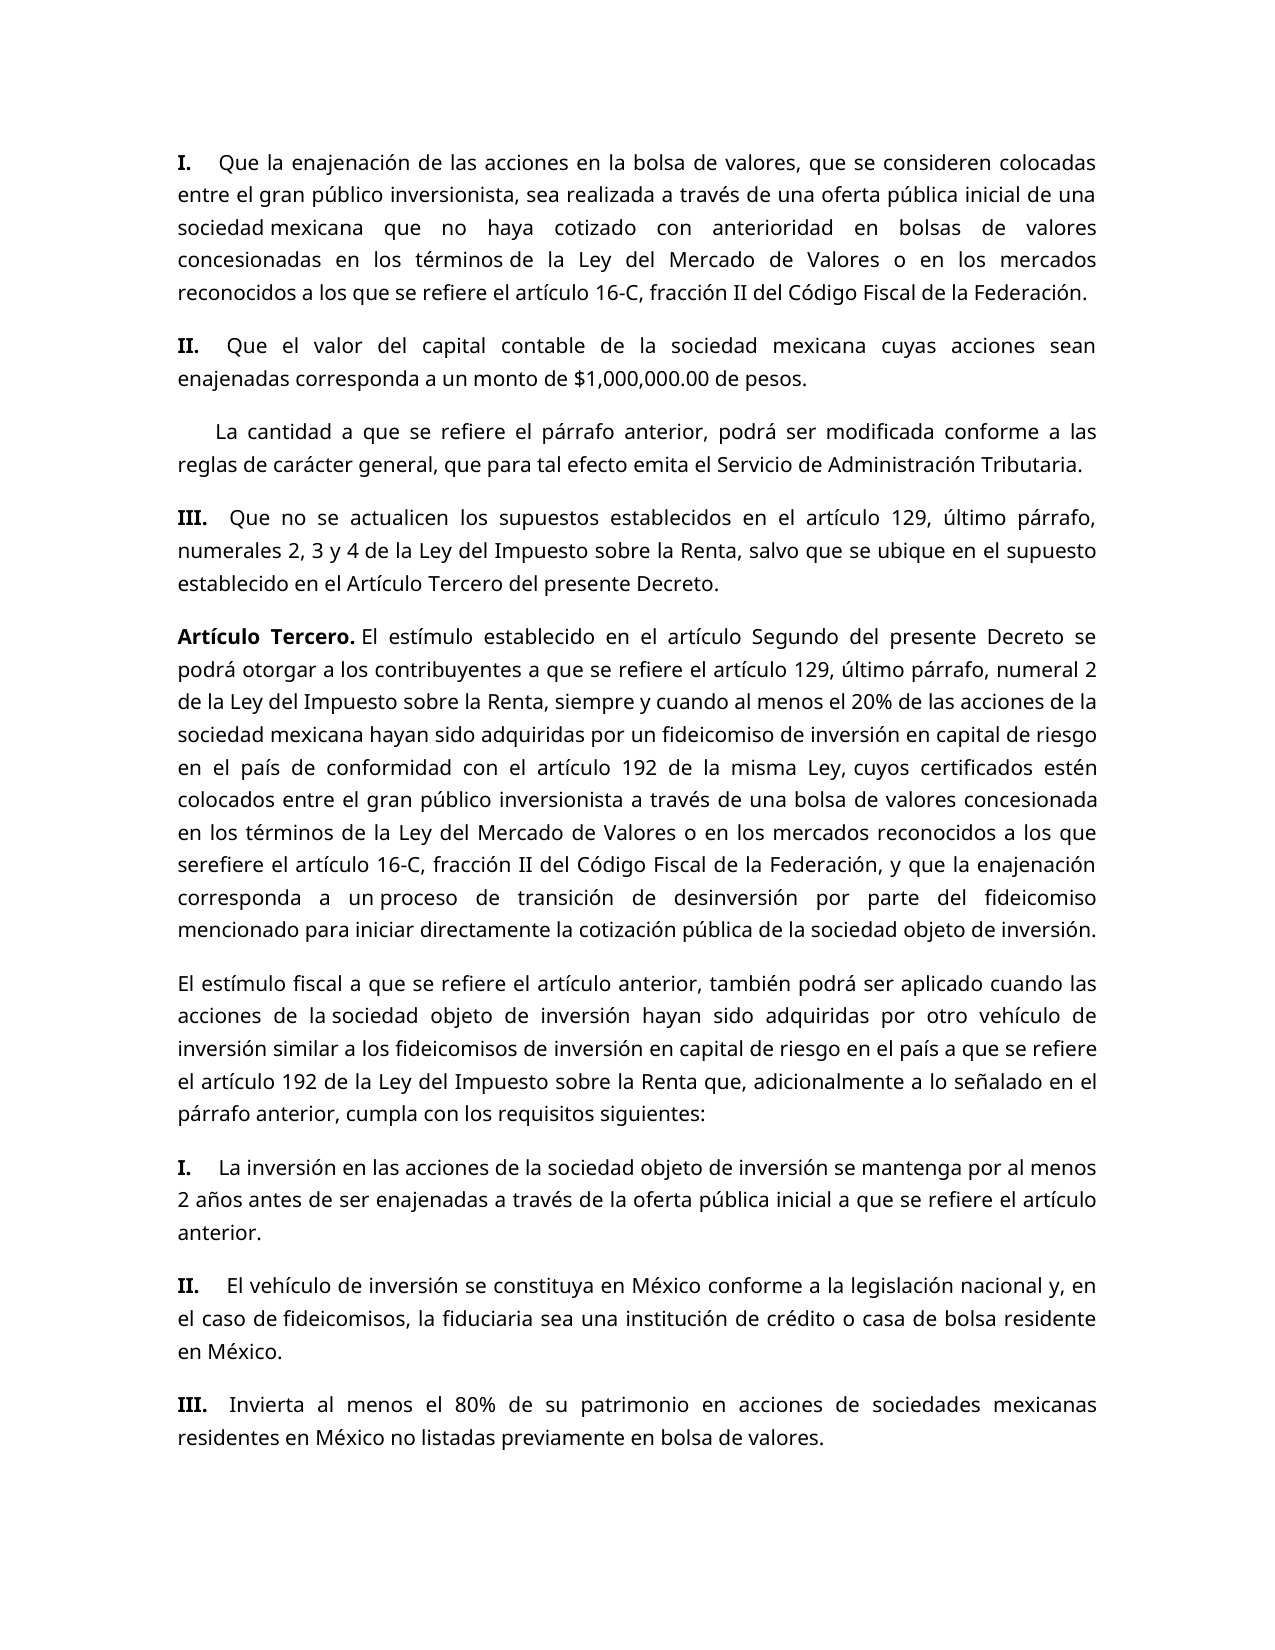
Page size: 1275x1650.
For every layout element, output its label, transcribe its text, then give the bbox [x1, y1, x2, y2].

text La cantidad a que se refiere el párrafo anterior, podrá ser modificada conforme a las reglas de carácter general, que para tal efecto emita el Servicio de Administración Tributaria. [177, 417, 1098, 478]
text III. Que no se actualicen los supuestos establecidos en el artículo 129, último párrafo, numerales 2, 3 y 4 de la Ley del Impuesto sobre la Renta, salvo que se ubique en el supuesto establecido en el Artículo Tercero del presente Decreto. [177, 503, 1098, 597]
text Artículo Tercero. El estímulo establecido en el artículo Segundo del presente Decreto se podrá otorgar a los contribuyentes a que se refiere el artículo 129, último párrafo, numeral 2 de la Ley del Impuesto sobre la Renta, siempre y cuando al menos el 20% de las acciones de la sociedad mexicana hayan sido adquiridas por un fideicomiso de inversión en capital de riesgo en el país de conformidad con el artículo 192 de la misma Ley, cuyos certificados estén colocados entre el gran público inversionista a través de una bolsa de valores concesionada en los términos de la Ley del Mercado de Valores o en los mercados reconocidos a los que serefiere el artículo 16-C, fracción II del Código Fiscal de la Federación, y que la enajenación corresponda a un proceso de transición de desinversión por parte del fideicomiso mencionado para iniciar directamente la cotización pública de la sociedad objeto de inversión. [177, 622, 1098, 944]
text I. Que la enajenación de las acciones en la bolsa de valores, que se consideren colocadas entre el gran público inversionista, sea realizada a través de una oferta pública inicial de una sociedad mexicana que no haya cotizado con anterioridad en bolsas de valores concesionadas en los términos de la Ley del Mercado de Valores o en los mercados reconocidos a los que se refiere el artículo 16-C, fracción II del Código Fiscal de la Federación. [177, 148, 1098, 306]
text I. La inversión en las acciones de la sociedad objeto de inversión se mantenga por al menos 2 años antes de ser enajenadas a través de la oferta pública inicial a que se refiere el artículo anterior. [177, 1153, 1098, 1247]
text III. Invierta al menos el 80% de su patrimonio en acciones de sociedades mexicanas residentes en México no listadas previamente en bolsa de valores. [177, 1390, 1098, 1451]
text II. Que el valor del capital contable de la sociedad mexicana cuyas acciones sean enajenadas corresponda a un monto de $1,000,000.00 de pesos. [177, 331, 1098, 392]
text El estímulo fiscal a que se refiere el artículo anterior, también podrá ser aplicado cuando las acciones de la sociedad objeto de inversión hayan sido adquiridas por otro vehículo de inversión similar a los fideicomisos de inversión en capital de riesgo en el país a que se refiere el artículo 192 de la Ley del Impuesto sobre la Renta que, adicionalmente a lo señalado en el párrafo anterior, cumpla con los requisitos siguientes: [177, 969, 1098, 1128]
text II. El vehículo de inversión se constituya en México conforme a la legislación nacional y, en el caso de fideicomisos, la fiduciaria sea una institución de crédito o casa de bolsa residente en México. [177, 1272, 1098, 1365]
